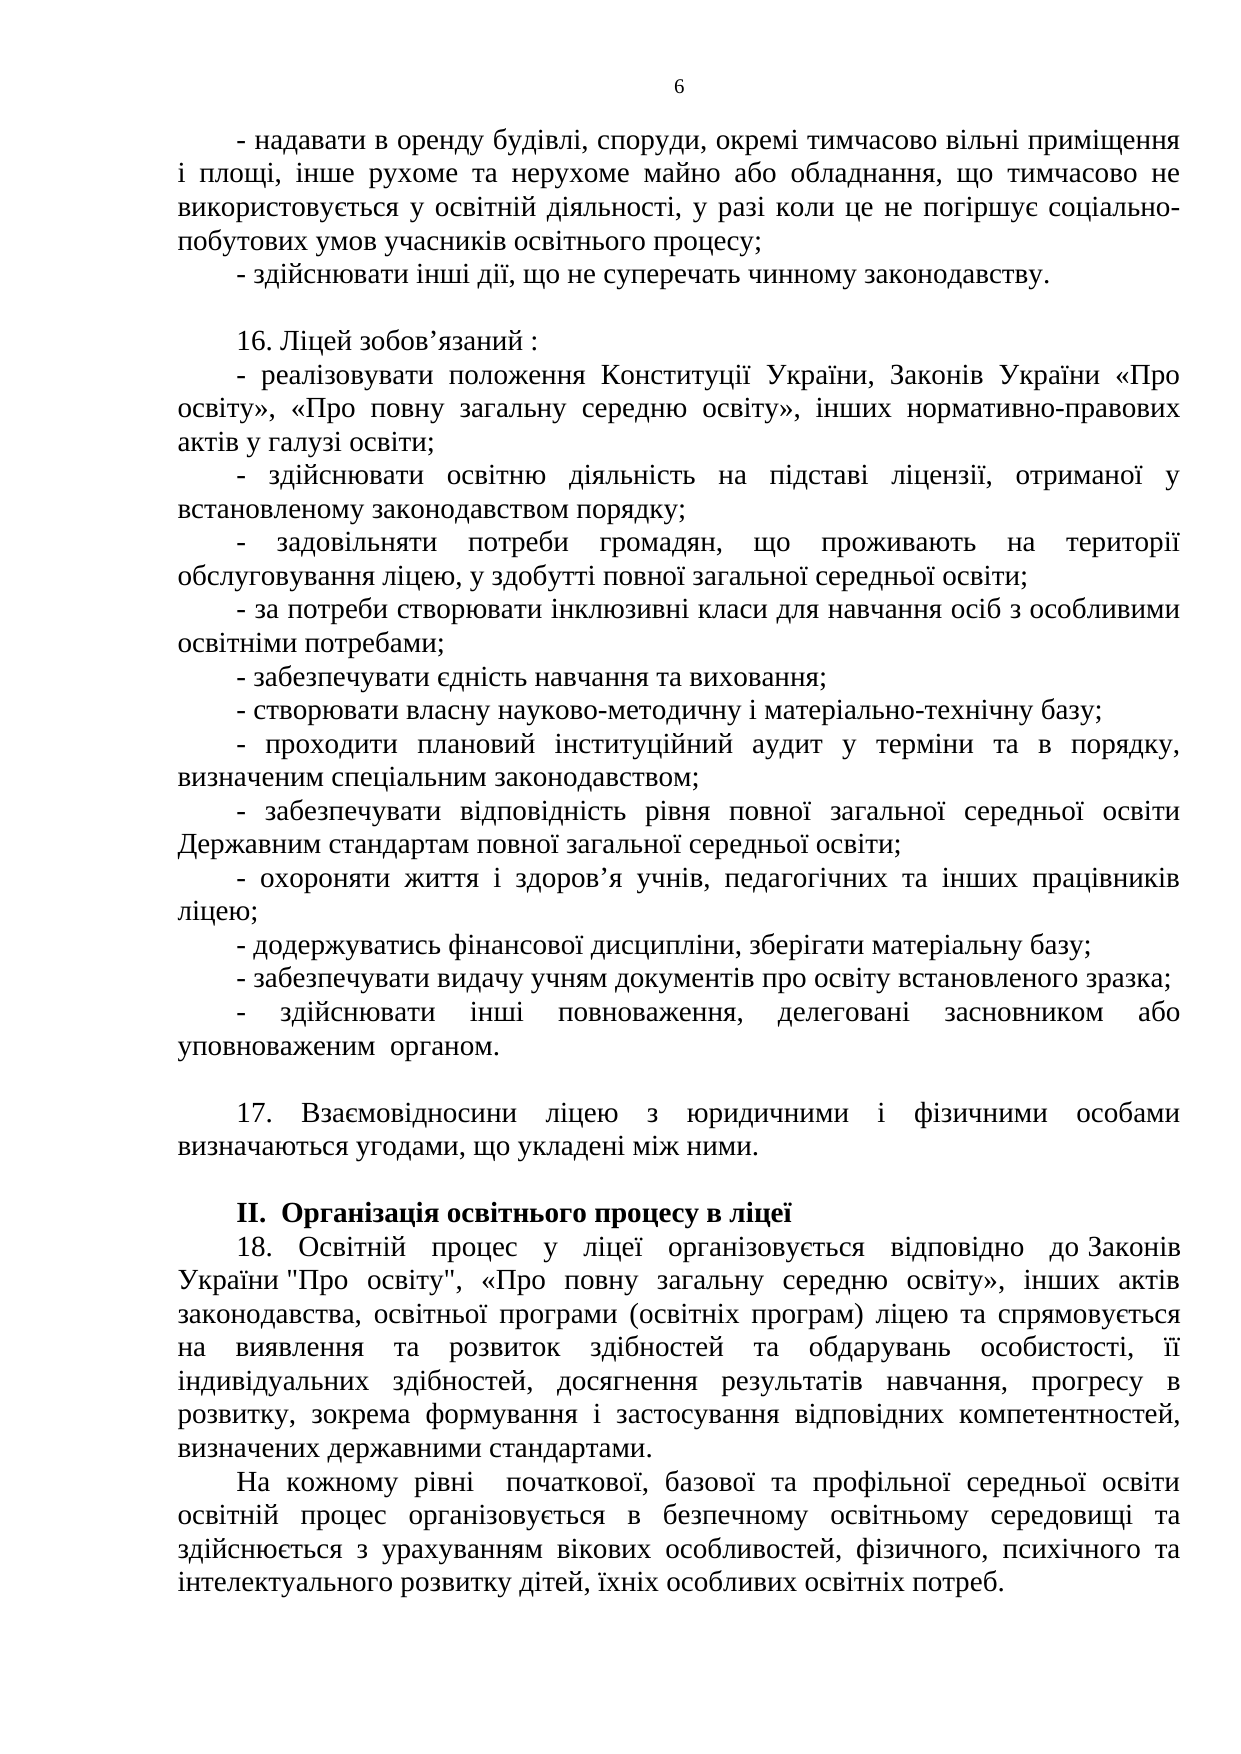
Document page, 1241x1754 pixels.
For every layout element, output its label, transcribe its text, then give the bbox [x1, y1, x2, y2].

text - забезпечувати єдність навчання та виховання; [177, 659, 1181, 692]
text - створювати власну науково-методичну і матеріально-технічну базу; [177, 692, 1181, 726]
text - здійснювати освітню діяльність на підставі ліцензії, отриманої у встановленому законодавством порядку; [177, 457, 1181, 524]
text - надавати в оренду будівлі, споруди, окремі тимчасово вільні приміщення і площі, інше рухоме та нерухоме майно або обладнання, що тимчасово не використовується у освітній діяльності, у разі коли це не погіршує соціально-побутових умов учасників освітнього процесу; [177, 122, 1181, 256]
text - реалізовувати положення Конституції України, Законів України «Про освіту», «Про повну загальну середню освіту», інших нормативно-правових актів у галузі освіти; [177, 357, 1181, 457]
text - здійснювати інші дії, що не суперечать чинному законодавству. [177, 256, 1181, 290]
text На кожному рівні початкової, базової та профільної середньої освіти освітній процес організовується в безпечному освітньому середовищі та здійснюється з урахуванням вікових особливостей, фізичного, психічного та інтелектуального розвитку дітей, їхніх особливих освітніх потреб. [177, 1464, 1181, 1598]
text - забезпечувати відповідність рівня повної загальної середньої освіти Державним стандартам повної загальної середньої освіти; [177, 793, 1181, 860]
text II. Організація освітнього процесу в ліцеї [177, 1195, 1181, 1229]
text - за потреби створювати інклюзивні класи для навчання осіб з особливими освітніми потребами; [177, 592, 1181, 659]
text - задовільняти потреби громадян, що проживають на території обслуговування ліцею, у здобутті повної загальної середньої освіти; [177, 524, 1181, 592]
text 18. Освітній процес у ліцеї організовується відповідно до Законів України "Про освіту", «Про повну загальну середню освіту», інших актів законодавства, освітньої програми (освітніх програм) ліцею та спрямовується на виявлення та розвиток здібностей та обдарувань особистості, її індивідуальних здібностей, досягнення результатів навчання, прогресу в розвитку, зокрема формування і застосування відповідних компетентностей, визначених державними стандартами. [177, 1229, 1181, 1464]
text 16. Ліцей зобов’язаний : [177, 323, 1181, 357]
text - здійснювати інші повноваження, делеговані засновником або уповноваженим органом. [177, 994, 1181, 1061]
text - додержуватись фінансової дисципліни, зберігати матеріальну базу; [177, 927, 1181, 961]
text - проходити плановий інституційний аудит у терміни та в порядку, визначеним спеціальним законодавством; [177, 726, 1181, 793]
text - охороняти життя і здоров’я учнів, педагогічних та інших працівників ліцею; [177, 860, 1181, 927]
text 17. Взаємовідносини ліцею з юридичними і фізичними особами визначаються угодами, що укладені між ними. [177, 1095, 1181, 1162]
text - забезпечувати видачу учням документів про освіту встановленого зразка; [177, 961, 1181, 994]
